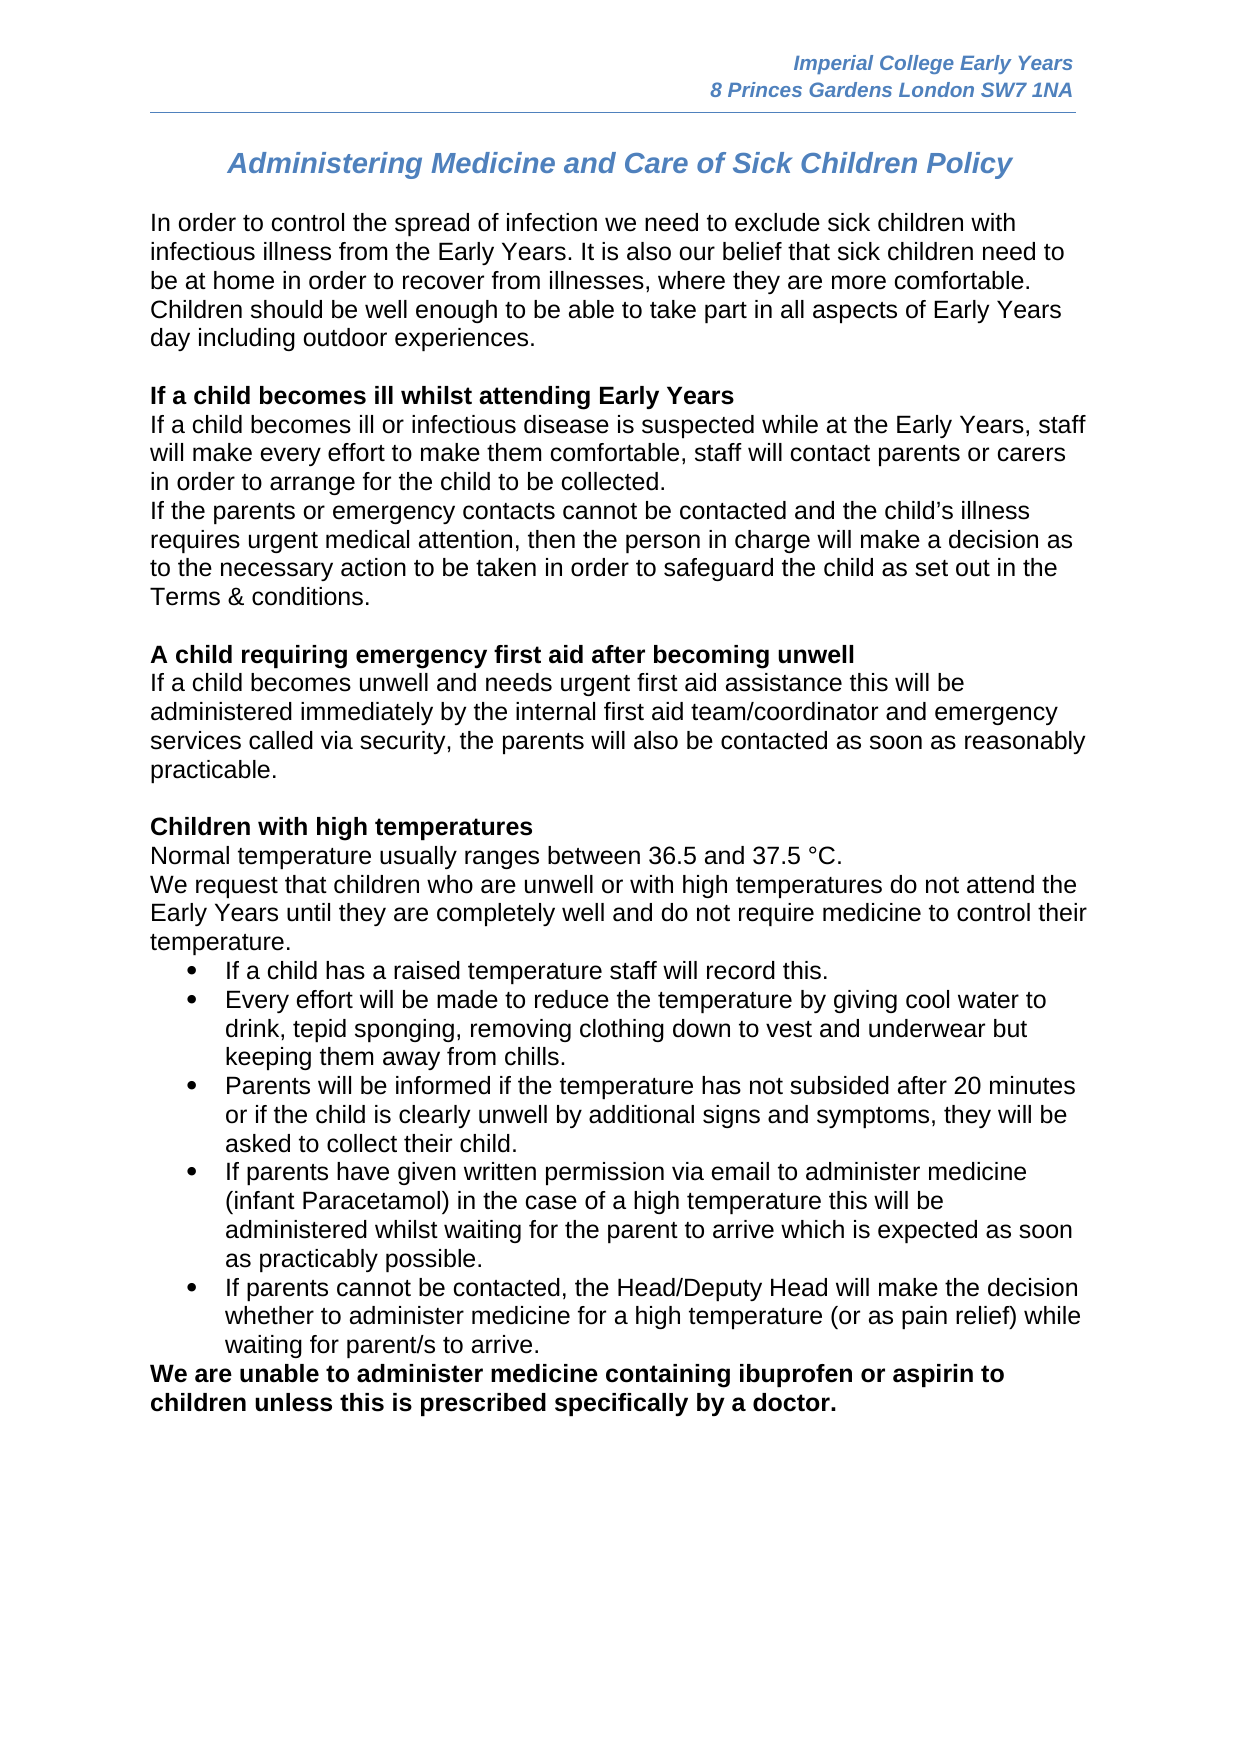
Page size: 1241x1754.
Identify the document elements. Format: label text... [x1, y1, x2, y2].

list If parents have given written permission via email to administer medicine (infant Paracetamol) in the case of a high temperature this will be administered whilst waiting for the parent to arrive which is expected as soon as practicably possible. [187, 1157, 1090, 1272]
text Imperial College Early Years 8 Princes Gardens London SW7 1NA [150, 50, 1076, 112]
list Parents will be informed if the temperature has not subsided after 20 minutes or if the child is clearly unwell by additional signs and symptoms, they will be asked to collect their child. [187, 1071, 1090, 1157]
text Administering Medicine and Care of Sick Children Policy [150, 146, 1090, 179]
text If a child becomes unwell and needs urgent first aid assistance this will be administered immediately by the internal first aid team/coordinator and emergency services called via security, the parents will also be contacted as soon as reasonably practicable. [150, 668, 1090, 783]
text We are unable to administer medicine containing ibuprofen or aspirin to children unless this is prescribed specifically by a doctor. [150, 1359, 1090, 1416]
list Every effort will be made to reduce the temperature by giving cool water to drink, tepid sponging, removing clothing down to vest and underwear but keeping them away from chills. [187, 985, 1090, 1071]
text If the parents or emergency contacts cannot be contacted and the child’s illness requires urgent medical attention, then the person in charge will make a decision as to the necessary action to be taken in order to safeguard the child as set out in the Terms & conditions. [150, 496, 1090, 611]
text Children should be well enough to be able to take part in all aspects of Early Years day including outdoor experiences. [150, 294, 1090, 352]
text A child requiring emergency first aid after becoming unwell [150, 639, 1090, 668]
text We request that children who are unwell or with high temperatures do not attend the Early Years until they are completely well and do not require medicine to control their temperature. [150, 869, 1090, 956]
text Normal temperature usually ranges between 36.5 and 37.5 °C. [150, 841, 1090, 869]
text Children with high temperatures [150, 812, 1090, 841]
list If a child has a raised temperature staff will record this. [187, 956, 1090, 985]
text If a child becomes ill or infectious disease is suspected while at the Early Years, staff will make every effort to make them comfortable, staff will contact parents or carers in order to arrange for the child to be collected. [150, 409, 1090, 496]
text If a child becomes ill whilst attending Early Years [150, 381, 1090, 409]
list If parents cannot be contacted, the Head/Deputy Head will make the decision whether to administer medicine for a high temperature (or as pain relief) while waiting for parent/s to arrive. [187, 1272, 1090, 1359]
text In order to control the spread of infection we need to exclude sick children with infectious illness from the Early Years. It is also our belief that sick children need to be at home in order to recover from illnesses, where they are more comfortable. [150, 208, 1090, 294]
